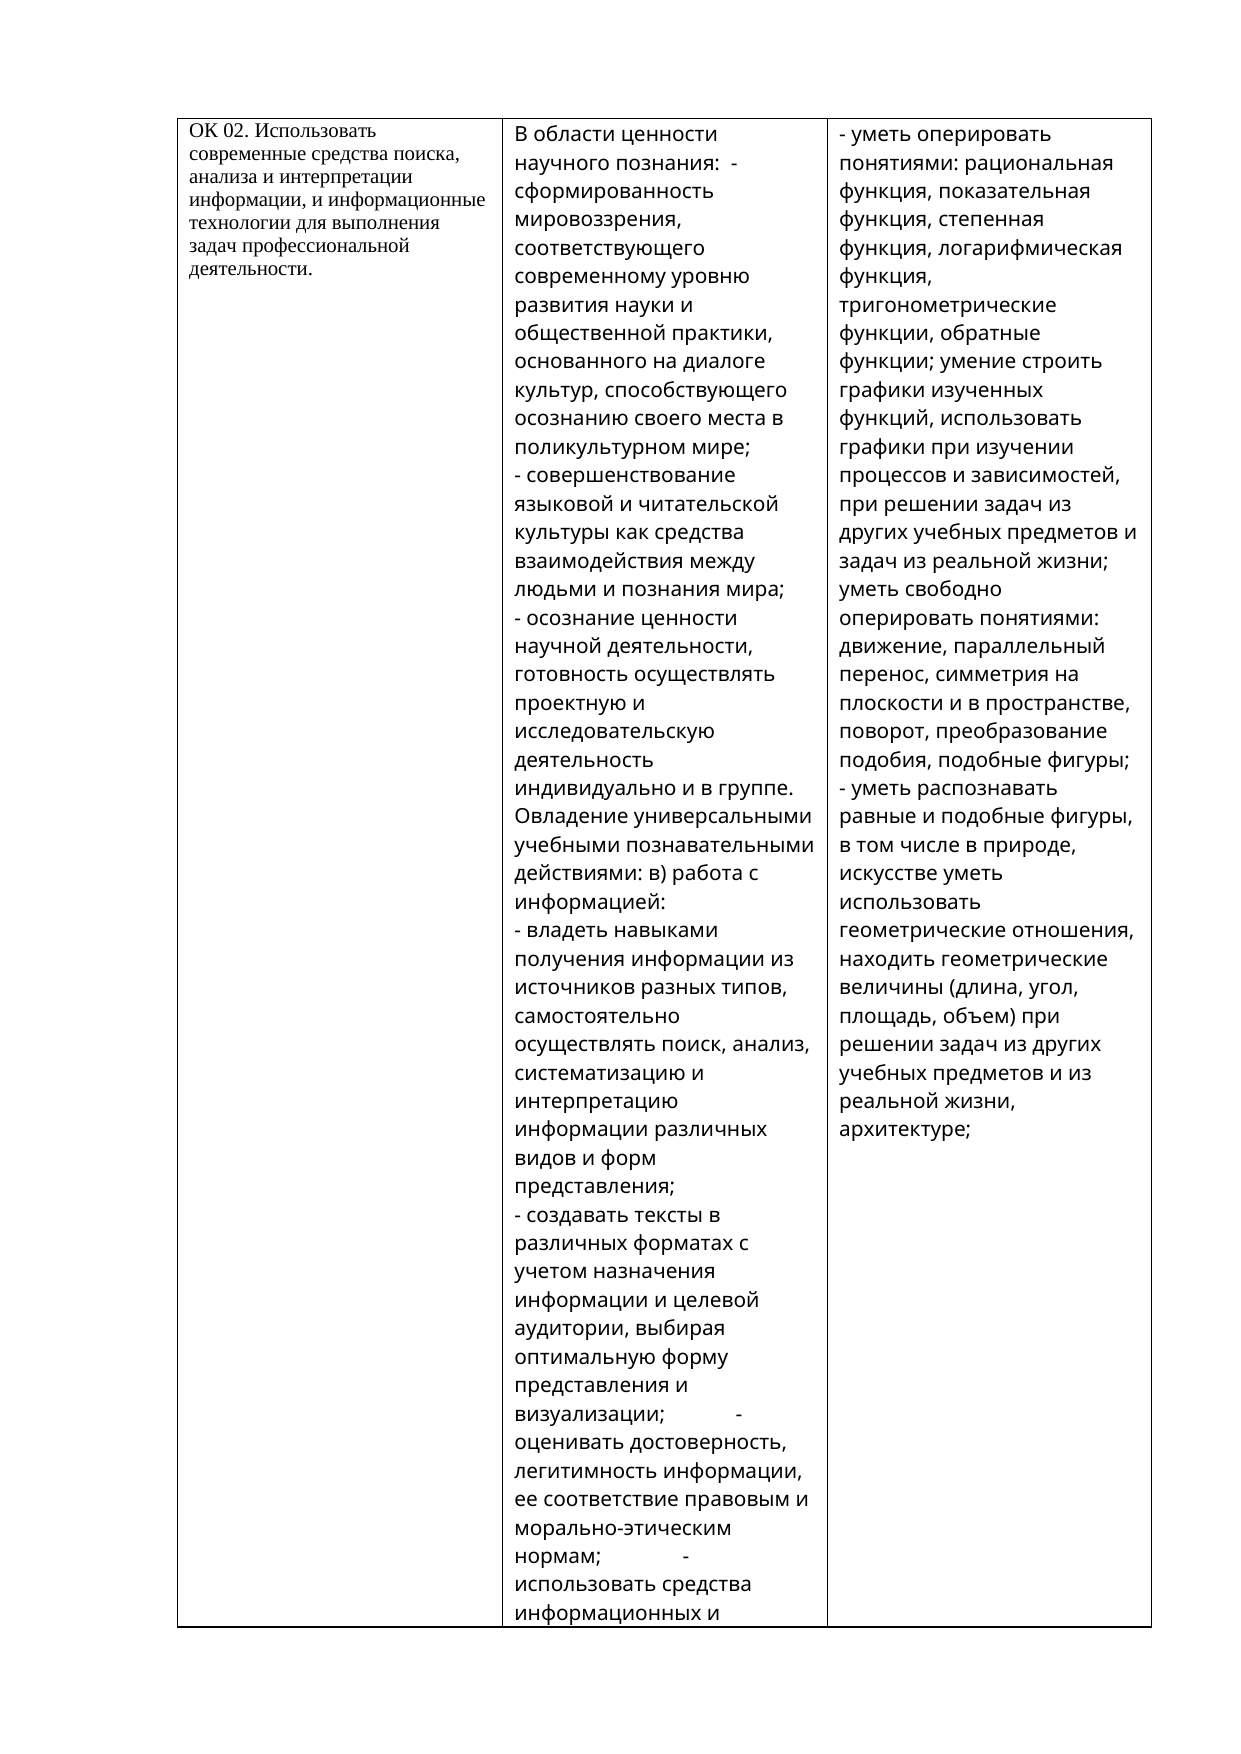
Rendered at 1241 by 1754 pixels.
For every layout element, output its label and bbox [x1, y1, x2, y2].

table_cell [178, 119, 502, 1626]
table_cell [503, 119, 827, 1626]
table_cell [828, 119, 1151, 1626]
